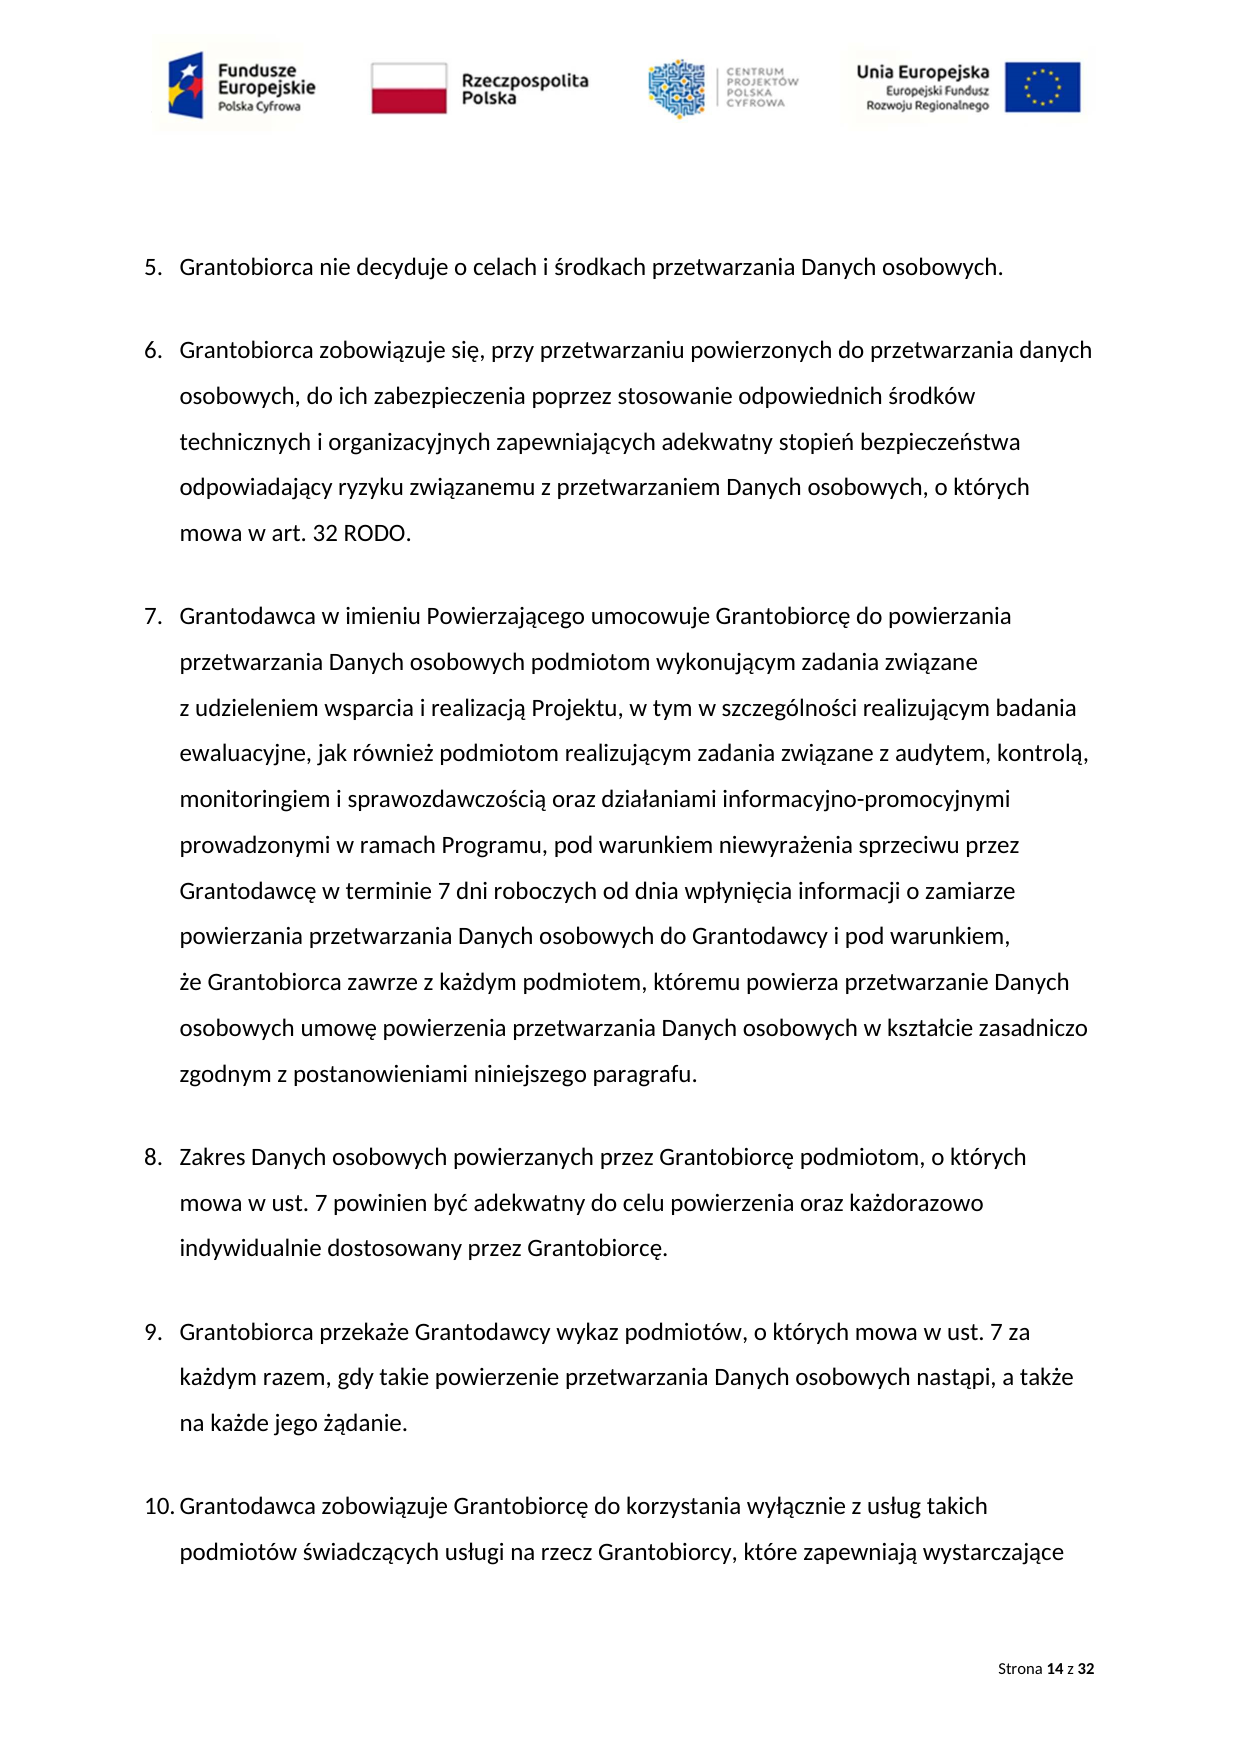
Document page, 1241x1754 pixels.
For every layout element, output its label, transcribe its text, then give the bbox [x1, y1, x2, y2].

list Grantobiorca przekaże Grantodawcy wykaz podmiotów, o których mowa w ust. 7 za każdym razem, gdy takie powierzenie przetwarzania Danych osobowych nastąpi, a także na każde jego żądanie. [144, 1316, 1094, 1438]
list Grantobiorca zobowiązuje się, przy przetwarzaniu powierzonych do przetwarzania danych osobowych, do ich zabezpieczenia poprzez stosowanie odpowiednich środków technicznych i organizacyjnych zapewniających adekwatny stopień bezpieczeństwa odpowiadający ryzyku związanemu z przetwarzaniem Danych osobowych, o których mowa w art. 32 RODO. [144, 334, 1094, 548]
list Grantobiorca nie decyduje o celach i środkach przetwarzania Danych osobowych. [144, 251, 1094, 282]
list Zakres Danych osobowych powierzanych przez Grantobiorcę podmiotom, o których mowa w ust. 7 powinien być adekwatny do celu powierzenia oraz każdorazowo indywidualnie dostosowany przez Grantobiorcę. [144, 1141, 1094, 1263]
picture [152, 34, 1097, 142]
list Grantodawca w imieniu Powierzającego umocowuje Grantobiorcę do powierzania przetwarzania Danych osobowych podmiotom wykonującym zadania związane z udzieleniem wsparcia i realizacją Projektu, w tym w szczególności realizującym badania ewaluacyjne, jak również podmiotom realizującym zadania związane z audytem, kontrolą, monitoringiem i sprawozdawczością oraz działaniami informacyjno-promocyjnymi prowadzonymi w ramach Programu, pod warunkiem niewyrażenia sprzeciwu przez Grantodawcę w terminie 7 dni roboczych od dnia wpłynięcia informacji o zamiarze powierzania przetwarzania Danych osobowych do Grantodawcy i pod warunkiem, że Grantobiorca zawrze z każdym podmiotem, któremu powierza przetwarzanie Danych osobowych umowę powierzenia przetwarzania Danych osobowych w kształcie zasadniczo zgodnym z postanowieniami niniejszego paragrafu. [144, 600, 1094, 1088]
